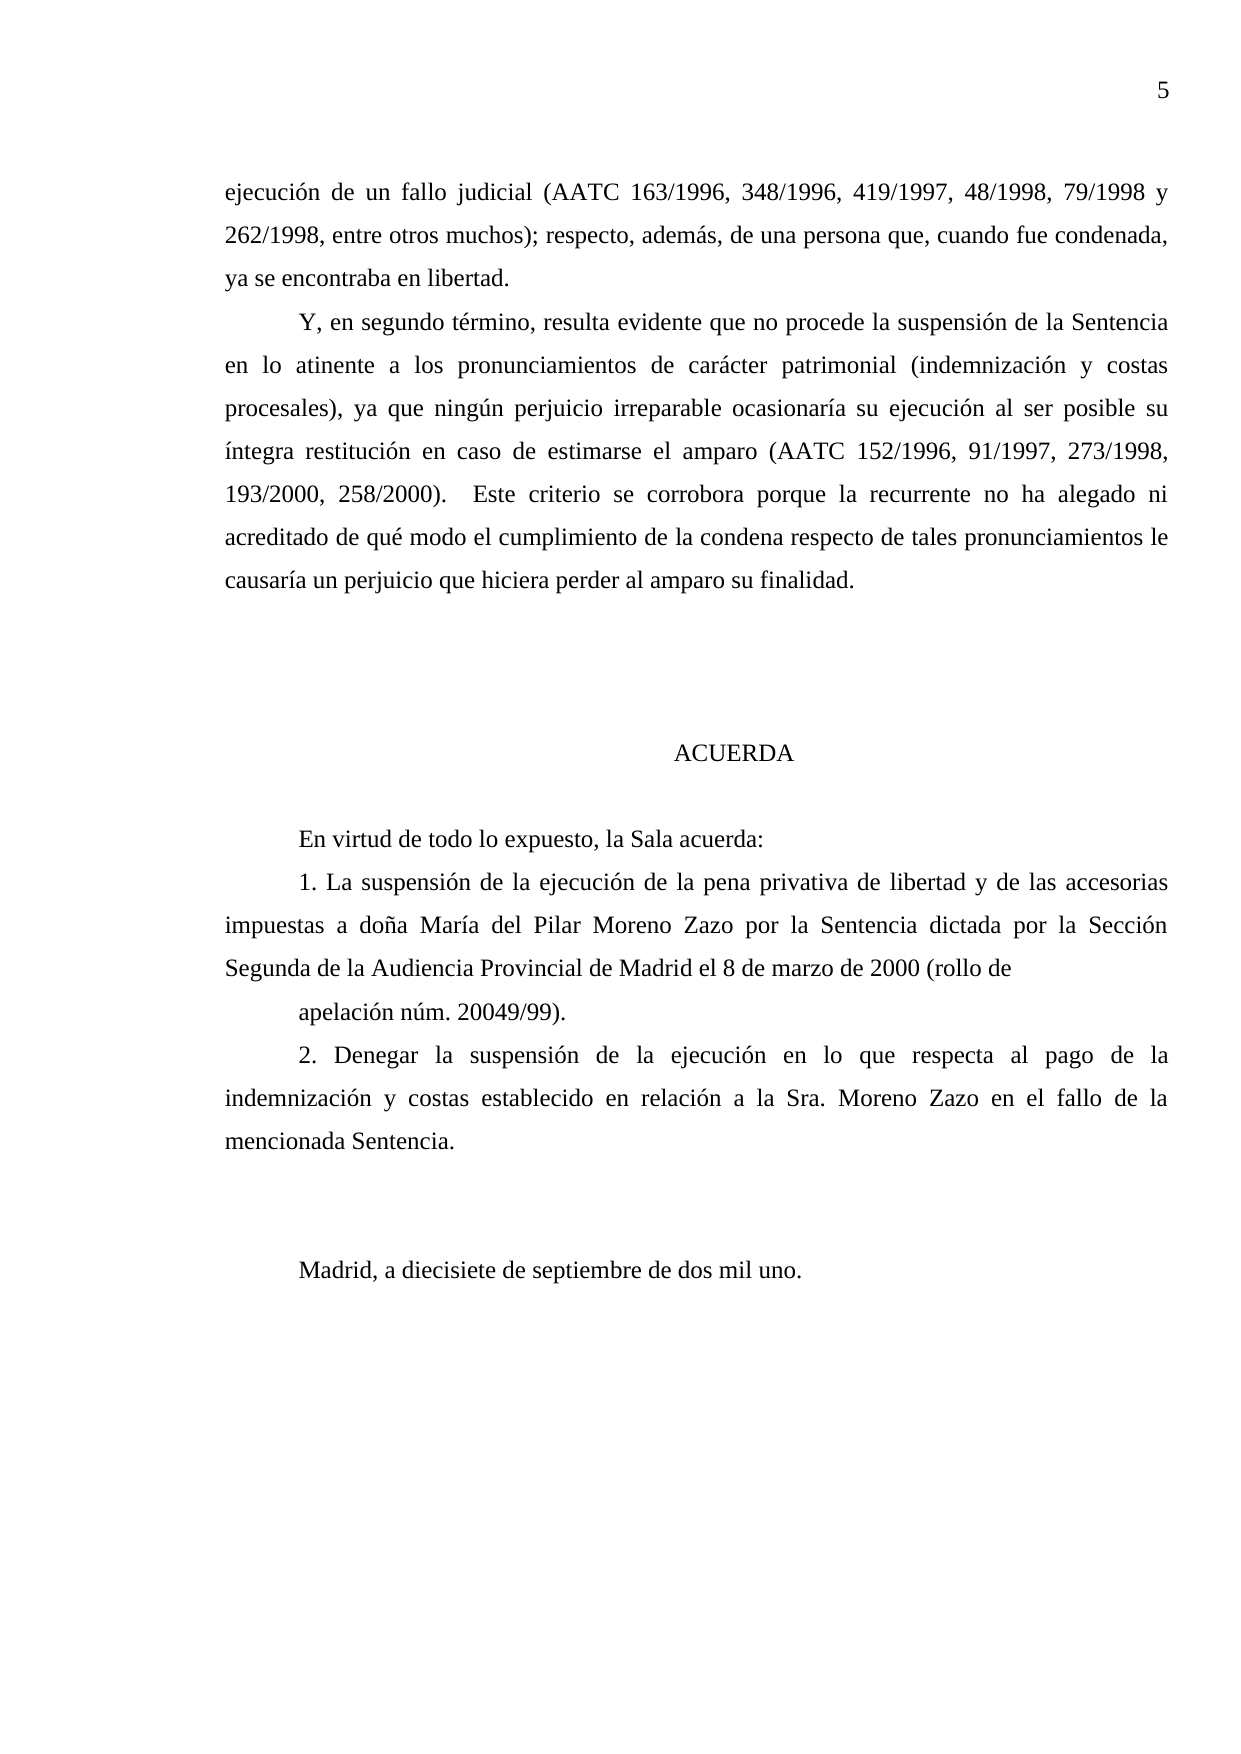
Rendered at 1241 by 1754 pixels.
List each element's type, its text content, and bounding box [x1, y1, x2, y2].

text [224, 177, 1169, 292]
text ACUERDA [224, 738, 1169, 767]
text En virtud de todo lo expuesto, la Sala acuerda: [224, 824, 1169, 853]
text 1. La suspensión de la ejecución de la pena privativa de libertad y de las accesorias impuestas a doña María del Pilar Moreno Zazo por la Sentencia dictada por la Sección Segunda de la Audiencia Provincial de Madrid el 8 de marzo de 2000 (rollo de [224, 867, 1169, 982]
text apelación núm. 20049/99). [224, 997, 1169, 1025]
text Y, en segundo término, resulta evidente que no procede la suspensión de la Sentencia en lo atinente a los pronunciamientos de carácter patrimonial (indemnización y costas procesales), ya que ningún perjuicio irreparable ocasionaría su ejecución al ser posible su íntegra restitución en caso de estimarse el amparo (AATC 152/1996, 91/1997, 273/1998, 193/2000, 258/2000). Este criterio se corrobora porque la recurrente no ha alegado ni acreditado de qué modo el cumplimiento de la condena respecto de tales pronunciamientos le causaría un perjuicio que hiciera perder al amparo su finalidad. [224, 307, 1169, 594]
text Madrid, a diecisiete de septiembre de dos mil uno. [224, 1255, 1169, 1284]
text 2. Denegar la suspensión de la ejecución en lo que respecta al pago de la indemnización y costas establecido en relación a la Sra. Moreno Zazo en el fallo de la mencionada Sentencia. [224, 1040, 1169, 1155]
